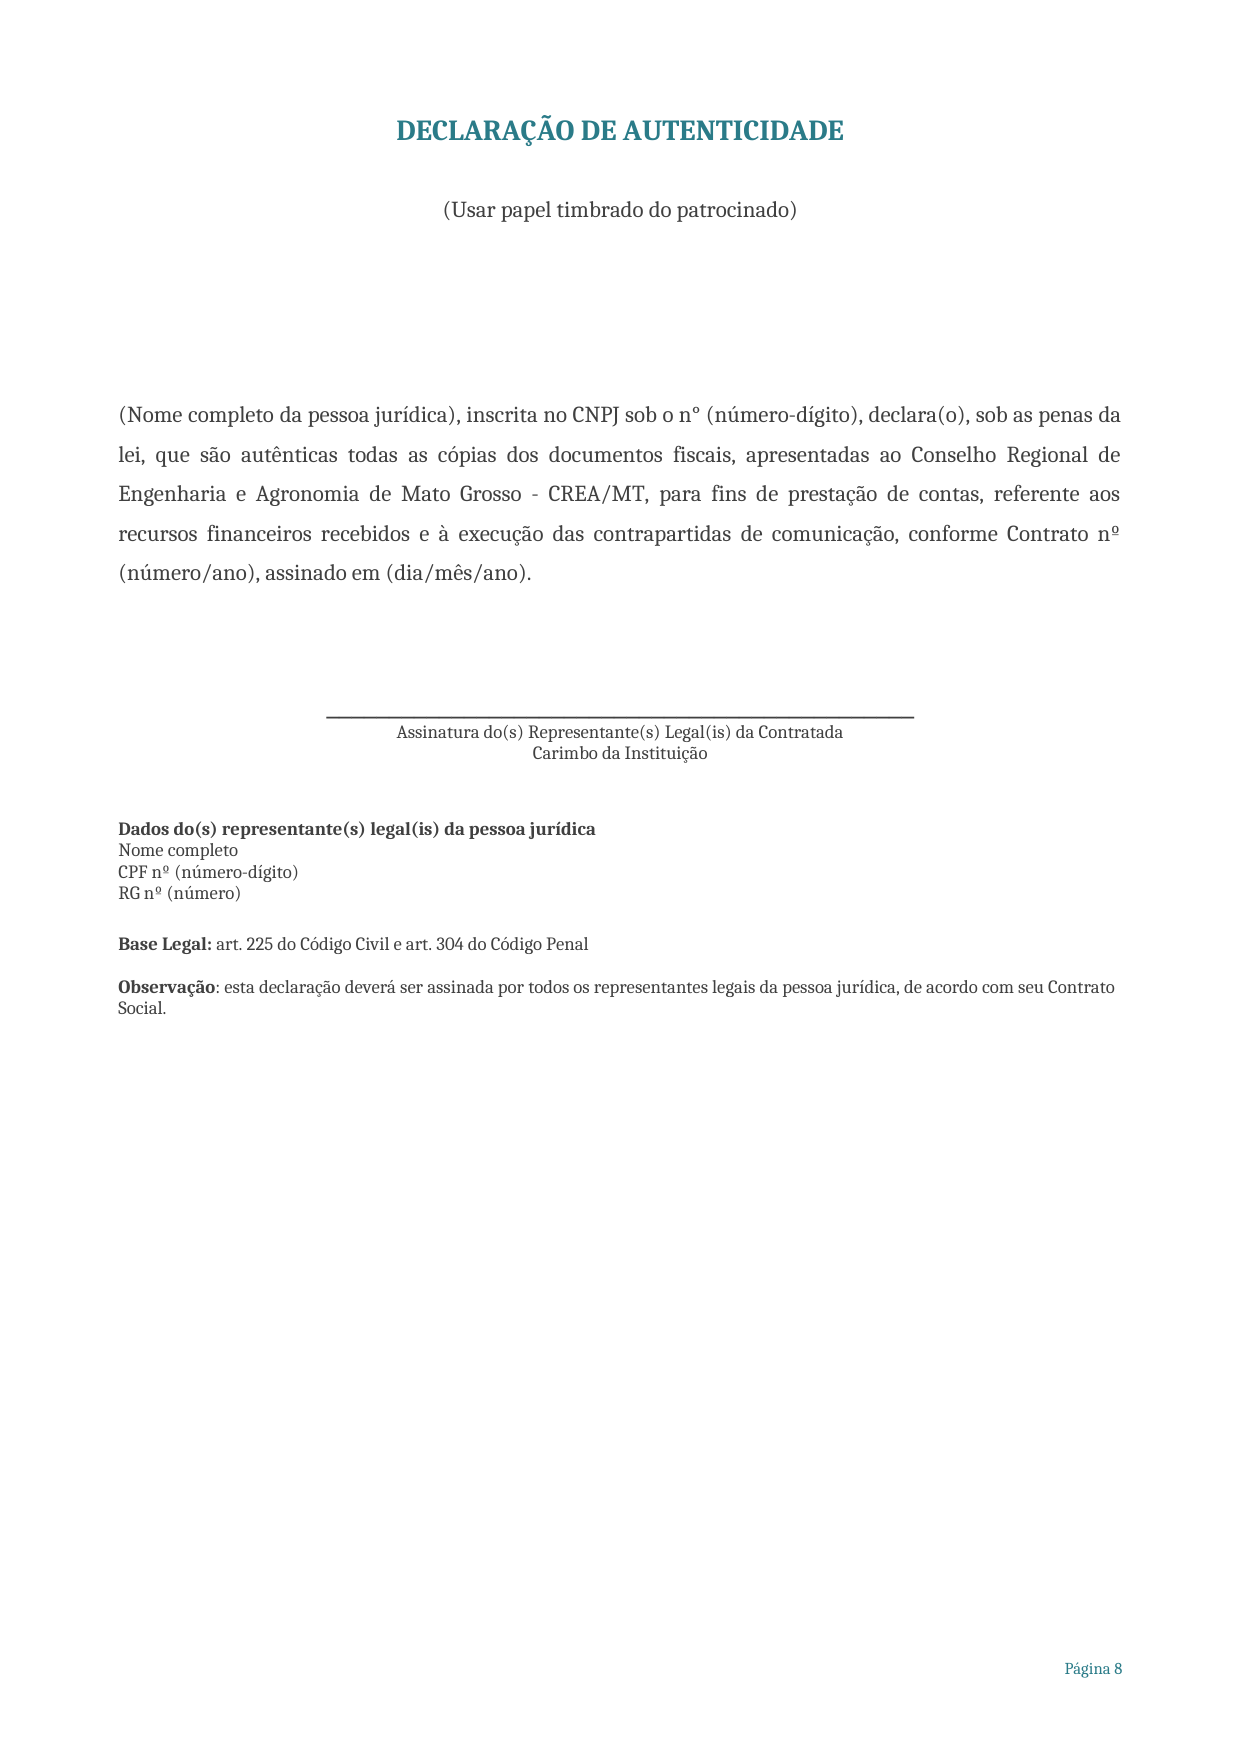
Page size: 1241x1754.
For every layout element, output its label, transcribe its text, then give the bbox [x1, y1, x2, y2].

text Assinatura do(s) Representante(s) Legal(is) da Contratada [118, 721, 1122, 743]
text Nome completo [118, 839, 1122, 861]
text _______________________________________________ [118, 692, 1122, 721]
text CPF nº (número-dígito) [118, 861, 1122, 883]
text Dados do(s) representante(s) legal(is) da pessoa jurídica [118, 818, 1122, 839]
subtitle DECLARAÇÃO DE AUTENTICIDADE [118, 114, 1122, 147]
text Observação: esta declaração deverá ser assinada por todos os representantes legais da pessoa jurídica, de acordo com seu Contrato Social. [118, 976, 1122, 1019]
text (Nome completo da pessoa jurídica), inscrita no CNPJ sob o n° (número-dígito), declara(o), sob as penas da lei, que são autênticas todas as cópias dos documentos fiscais, apresentadas ao Conselho Regional de Engenharia e Agronomia de Mato Grosso - CREA/MT, para fins de prestação de contas, referente aos recursos financeiros recebidos e à execução das contrapartidas de comunicação, conforme Contrato nº (número/ano), assinado em (dia/mês/ano). [118, 402, 1122, 586]
text RG nº (número) [118, 883, 1122, 904]
text Base Legal: art. 225 do Código Civil e art. 304 do Código Penal [118, 933, 1122, 954]
text (Usar papel timbrado do patrocinado) [118, 196, 1122, 223]
text Carimbo da Instituição [118, 743, 1122, 764]
